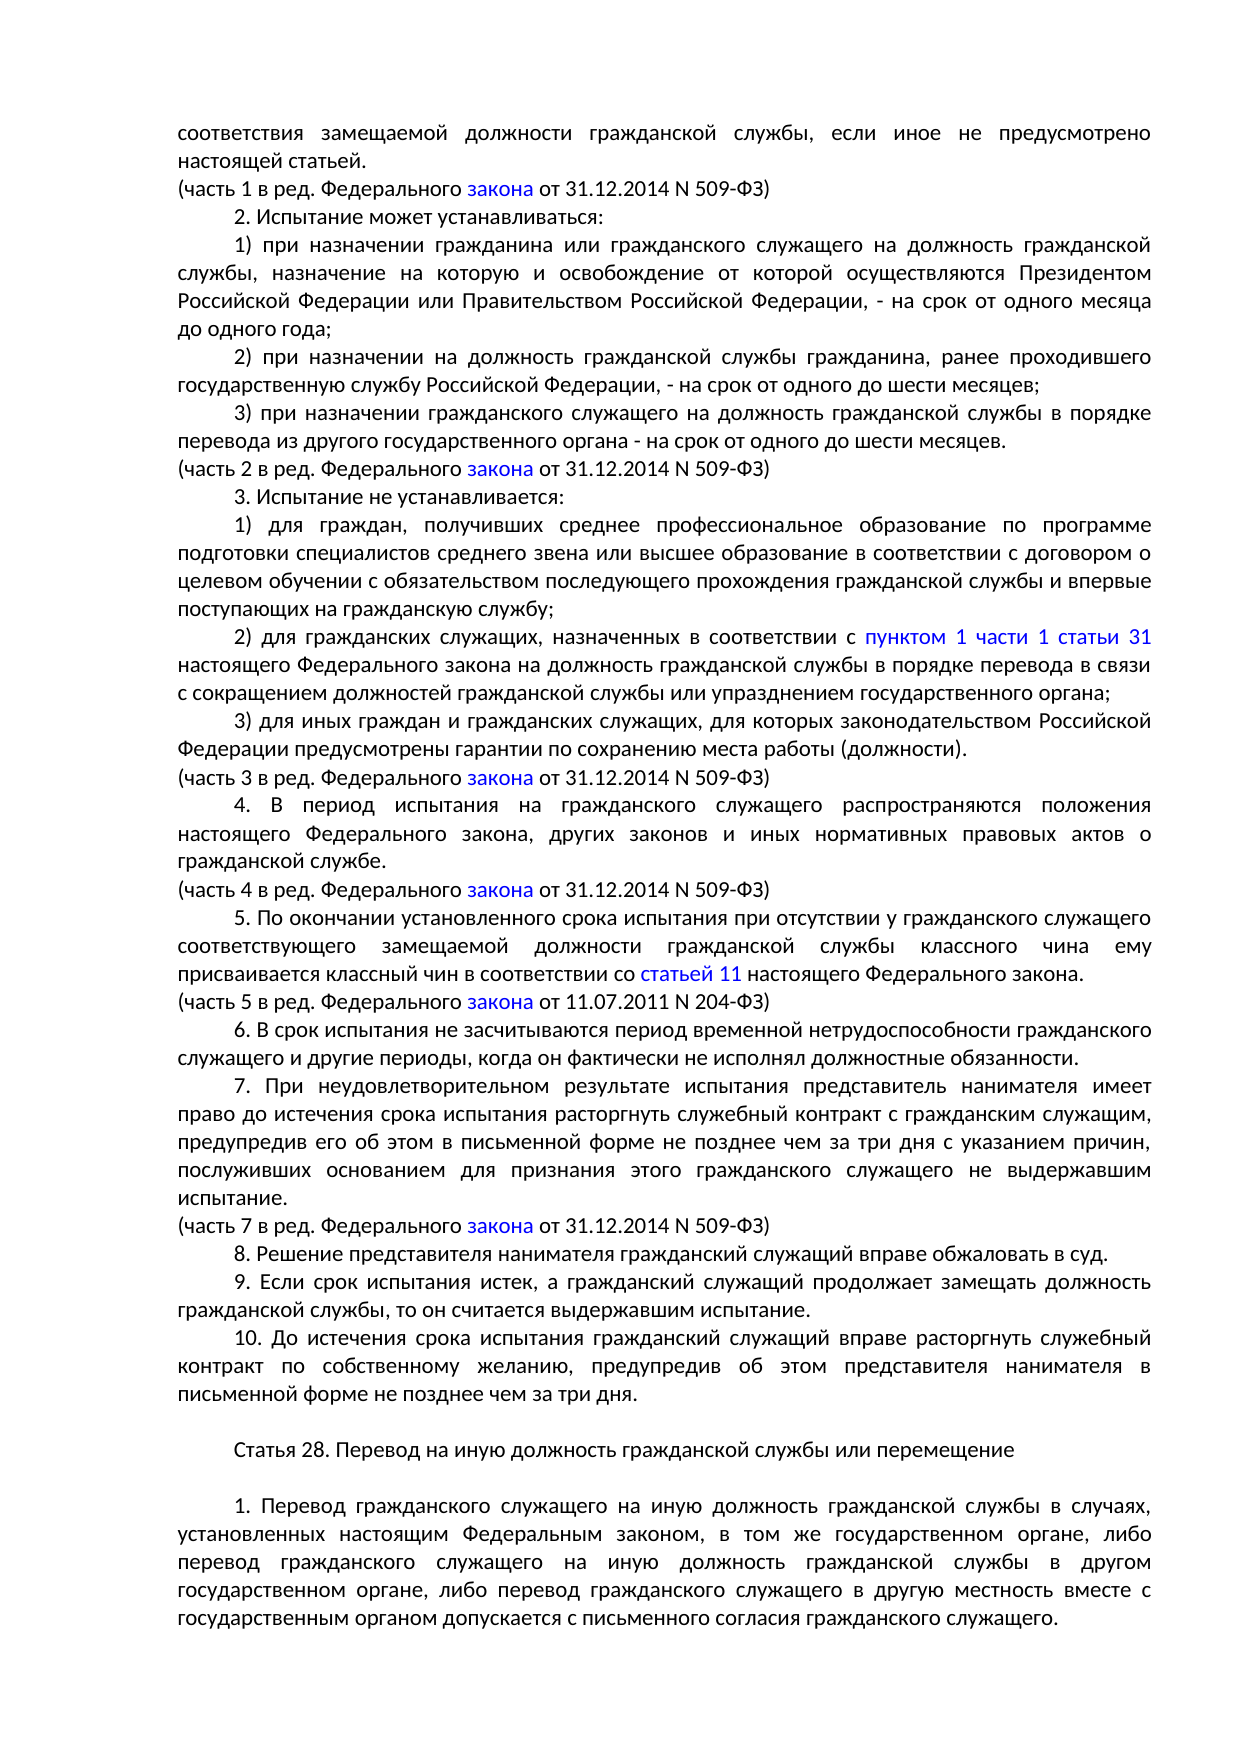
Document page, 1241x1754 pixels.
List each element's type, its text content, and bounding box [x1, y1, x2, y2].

text 6. В срок испытания не засчитываются период временной нетрудоспособности гражданского служащего и другие периоды, когда он фактически не исполнял должностные обязанности. [177, 1015, 1152, 1071]
text 4. В период испытания на гражданского служащего распространяются положения настоящего Федерального закона, других законов и иных нормативных правовых актов о гражданской службе. [177, 791, 1152, 875]
text 8. Решение представителя нанимателя гражданский служащий вправе обжаловать в суд. [177, 1239, 1152, 1267]
text 1) для граждан, получивших среднее профессиональное образование по программе подготовки специалистов среднего звена или высшее образование в соответствии с договором о целевом обучении с обязательством последующего прохождения гражданской службы и впервые поступающих на гражданскую службу; [177, 510, 1152, 622]
text 5. По окончании установленного срока испытания при отсутствии у гражданского служащего соответствующего замещаемой должности гражданской службы классного чина ему присваивается классный чин в соответствии со статьей 11 настоящего Федерального закона. [177, 903, 1152, 987]
text 3. Испытание не устанавливается: [177, 482, 1152, 510]
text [177, 118, 1152, 174]
text 10. До истечения срока испытания гражданский служащий вправе расторгнуть служебный контракт по собственному желанию, предупредив об этом представителя нанимателя в письменной форме не позднее чем за три дня. [177, 1323, 1152, 1407]
text (часть 5 в ред. Федерального закона от 11.07.2011 N 204-ФЗ) [177, 987, 1152, 1015]
text 3) для иных граждан и гражданских служащих, для которых законодательством Российской Федерации предусмотрены гарантии по сохранению места работы (должности). [177, 707, 1152, 763]
text 7. При неудовлетворительном результате испытания представитель нанимателя имеет право до истечения срока испытания расторгнуть служебный контракт с гражданским служащим, предупредив его об этом в письменной форме не позднее чем за три дня с указанием причин, послуживших основанием для признания этого гражданского служащего не выдержавшим испытание. [177, 1071, 1152, 1211]
text 9. Если срок испытания истек, а гражданский служащий продолжает замещать должность гражданской службы, то он считается выдержавшим испытание. [177, 1267, 1152, 1323]
text 2) для гражданских служащих, назначенных в соответствии с пунктом 1 части 1 статьи 31 настоящего Федерального закона на должность гражданской службы в порядке перевода в связи с сокращением должностей гражданской службы или упразднением государственного органа; [177, 622, 1152, 707]
text 2) при назначении на должность гражданской службы гражданина, ранее проходившего государственную службу Российской Федерации, - на срок от одного до шести месяцев; [177, 342, 1152, 398]
text 2. Испытание может устанавливаться: [177, 202, 1152, 230]
text 3) при назначении гражданского служащего на должность гражданской службы в порядке перевода из другого государственного органа - на срок от одного до шести месяцев. [177, 398, 1152, 454]
text (часть 1 в ред. Федерального закона от 31.12.2014 N 509-ФЗ) [177, 174, 1152, 202]
text (часть 4 в ред. Федерального закона от 31.12.2014 N 509-ФЗ) [177, 875, 1152, 903]
text (часть 3 в ред. Федерального закона от 31.12.2014 N 509-ФЗ) [177, 763, 1152, 791]
text (часть 7 в ред. Федерального закона от 31.12.2014 N 509-ФЗ) [177, 1211, 1152, 1239]
text 1) при назначении гражданина или гражданского служащего на должность гражданской службы, назначение на которую и освобождение от которой осуществляются Президентом Российской Федерации или Правительством Российской Федерации, - на срок от одного месяца до одного года; [177, 230, 1152, 342]
text (часть 2 в ред. Федерального закона от 31.12.2014 N 509-ФЗ) [177, 454, 1152, 482]
text Статья 28. Перевод на иную должность гражданской службы или перемещение [177, 1435, 1152, 1463]
text 1. Перевод гражданского служащего на иную должность гражданской службы в случаях, установленных настоящим Федеральным законом, в том же государственном органе, либо перевод гражданского служащего на иную должность гражданской службы в другом государственном органе, либо перевод гражданского служащего в другую местность вместе с государственным органом допускается с письменного согласия гражданского служащего. [177, 1491, 1152, 1631]
